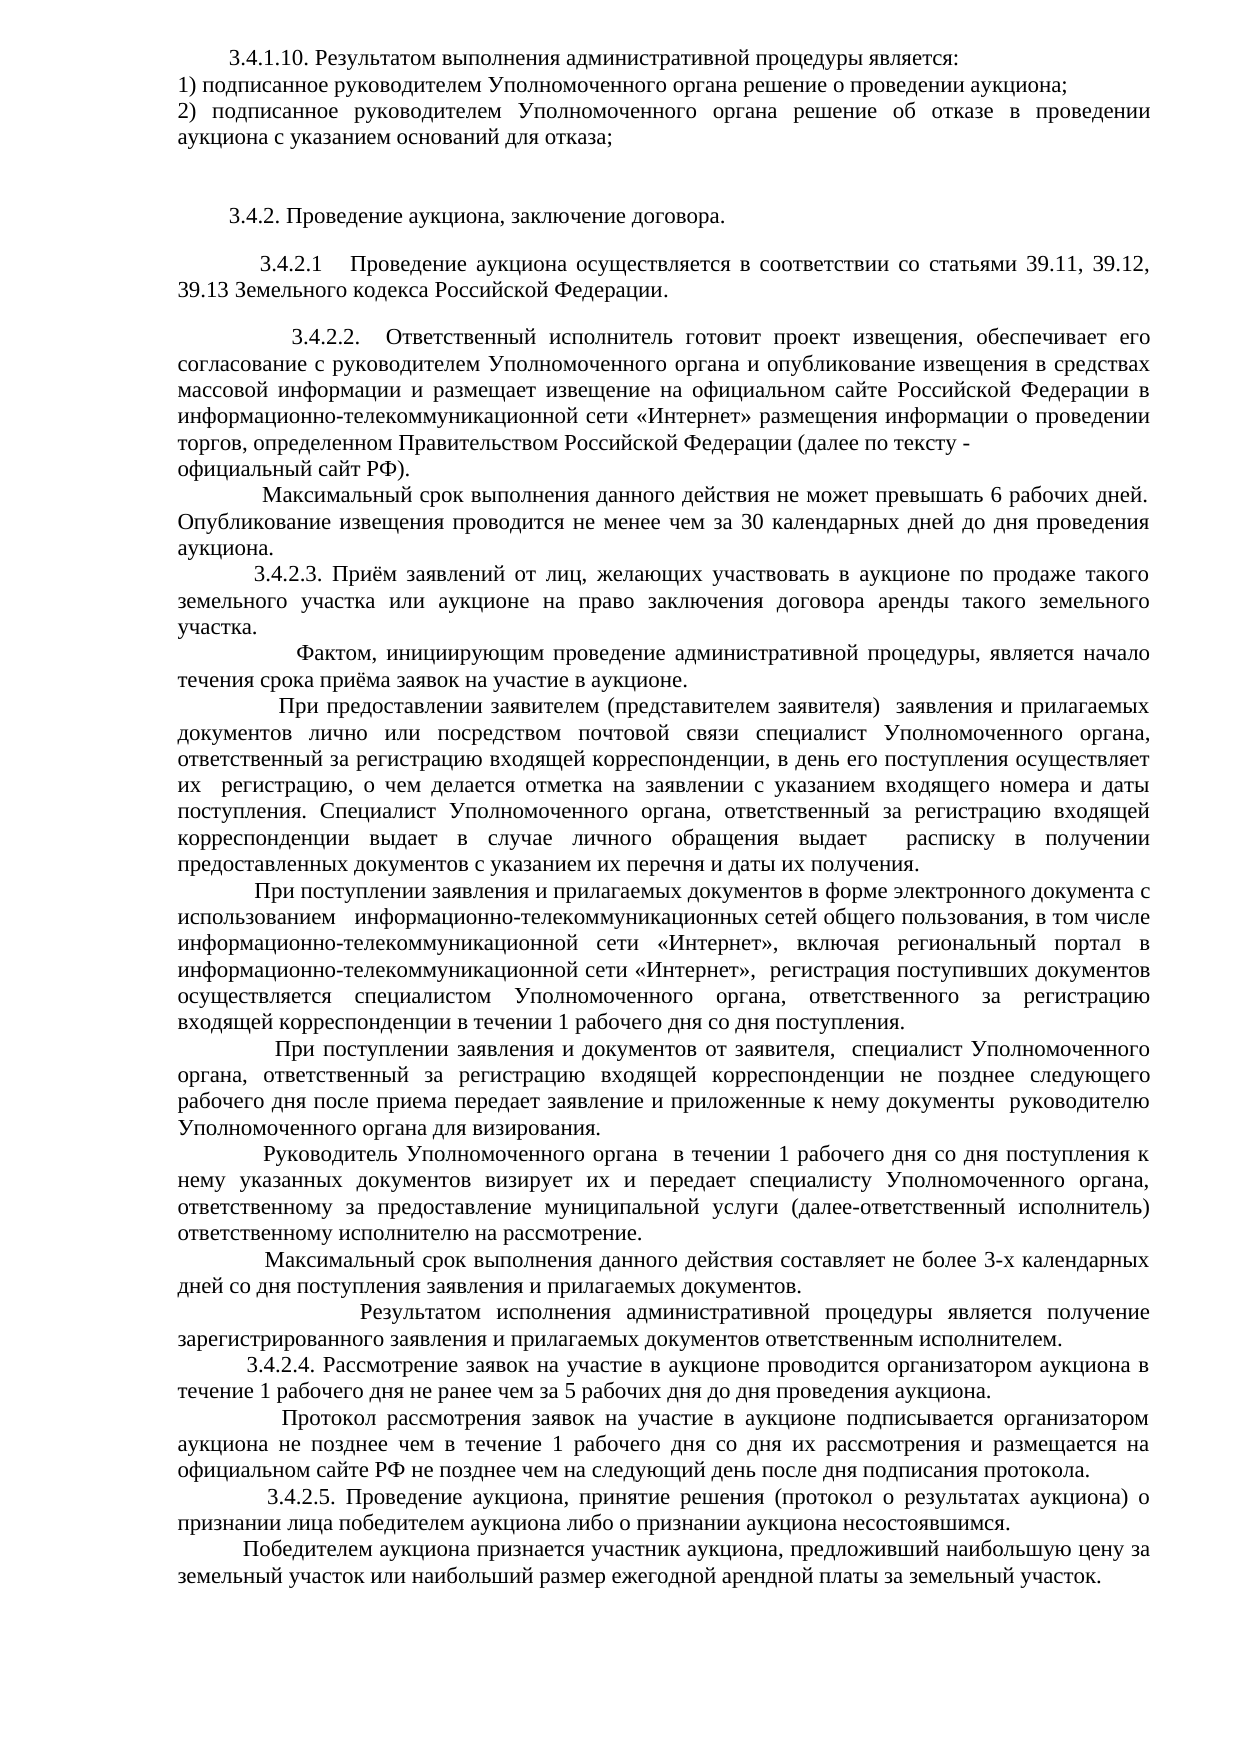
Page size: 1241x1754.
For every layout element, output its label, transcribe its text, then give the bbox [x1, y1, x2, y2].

text 1) подписанное руководителем Уполномоченного органа решение о проведении аукциона; [177, 71, 1152, 97]
text 3.4.2. Проведение аукциона, заключение договора. [177, 202, 1152, 229]
text 2) подписанное руководителем Уполномоченного органа решение об отказе в проведении аукциона с указанием оснований для отказа; [177, 97, 1152, 150]
text 3.4.2.3. Приём заявлений от лиц, желающих участвовать в аукционе по продаже такого земельного участка или аукционе на право заключения договора аренды такого земельного участка. [177, 560, 1152, 639]
text Победителем аукциона признается участник аукциона, предложивший наибольшую цену за земельный участок или наибольший размер ежегодной арендной платы за земельный участок. [177, 1536, 1152, 1588]
text Руководитель Уполномоченного органа в течении 1 рабочего дня со дня поступления к нему указанных документов визирует их и передает специалисту Уполномоченного органа, ответственному за предоставление муниципальной услуги (далее-ответственный исполнитель) ответственному исполнителю на рассмотрение. [177, 1140, 1152, 1246]
text Фактом, инициирующим проведение административной процедуры, является начало течения срока приёма заявок на участие в аукционе. [177, 639, 1152, 692]
text 3.4.2.4. Рассмотрение заявок на участие в аукционе проводится организатором аукциона в течение 1 рабочего дня не ранее чем за 5 рабочих дня до дня проведения аукциона. [177, 1351, 1152, 1404]
text Максимальный срок выполнения данного действия не может превышать 6 рабочих дней. Опубликование извещения проводится не менее чем за 30 календарных дней до дня проведения аукциона. [177, 481, 1152, 560]
text 3.4.2.1 Проведение аукциона осуществляется в соответствии со статьями 39.11, 39.12, 39.13 Земельного кодекса Российской Федерации. [177, 250, 1152, 302]
text 3.4.1.10. Результатом выполнения административной процедуры является: [177, 44, 1152, 71]
text При поступлении заявления и документов от заявителя, специалист Уполномоченного органа, ответственный за регистрацию входящей корреспонденции не позднее следующего рабочего дня после приема передает заявление и приложенные к нему документы руководителю Уполномоченного органа для визирования. [177, 1035, 1152, 1140]
text Протокол рассмотрения заявок на участие в аукционе подписывается организатором аукциона не позднее чем в течение 1 рабочего дня со дня их рассмотрения и размещается на официальном сайте РФ не позднее чем на следующий день после дня подписания протокола. [177, 1404, 1152, 1483]
text 3.4.2.5. Проведение аукциона, принятие решения (протокол о результатах аукциона) о признании лица победителем аукциона либо о признании аукциона несостоявшимся. [177, 1483, 1152, 1536]
text При предоставлении заявителем (представителем заявителя) заявления и прилагаемых документов лично или посредством почтовой связи специалист Уполномоченного органа, ответственный за регистрацию входящей корреспонденции, в день его поступления осуществляет их регистрацию, о чем делается отметка на заявлении с указанием входящего номера и даты поступления. Специалист Уполномоченного органа, ответственный за регистрацию входящей корреспонденции выдает в случае личного обращения выдает расписку в получении предоставленных документов с указанием их перечня и даты их получения. [177, 692, 1152, 877]
text Максимальный срок выполнения данного действия составляет не более 3-х календарных дней со дня поступления заявления и прилагаемых документов. [177, 1246, 1152, 1298]
text официальный сайт РФ). [177, 455, 1152, 481]
text При поступлении заявления и прилагаемых документов в форме электронного документа с использованием информационно-телекоммуникационных сетей общего пользования, в том числе информационно-телекоммуникационной сети «Интернет», включая региональный портал в информационно-телекоммуникационной сети «Интернет», регистрация поступивших документов осуществляется специалистом Уполномоченного органа, ответственного за регистрацию входящей корреспонденции в течении 1 рабочего дня со дня поступления. [177, 877, 1152, 1035]
text 3.4.2.2. Ответственный исполнитель готовит проект извещения, обеспечивает его согласование с руководителем Уполномоченного органа и опубликование извещения в средствах массовой информации и размещает извещение на официальном сайте Российской Федерации в информационно-телекоммуникационной сети «Интернет» размещения информации о проведении торгов, определенном Правительством Российской Федерации (далее по тексту - [177, 323, 1152, 455]
text Результатом исполнения административной процедуры является получение зарегистрированного заявления и прилагаемых документов ответственным исполнителем. [177, 1298, 1152, 1351]
